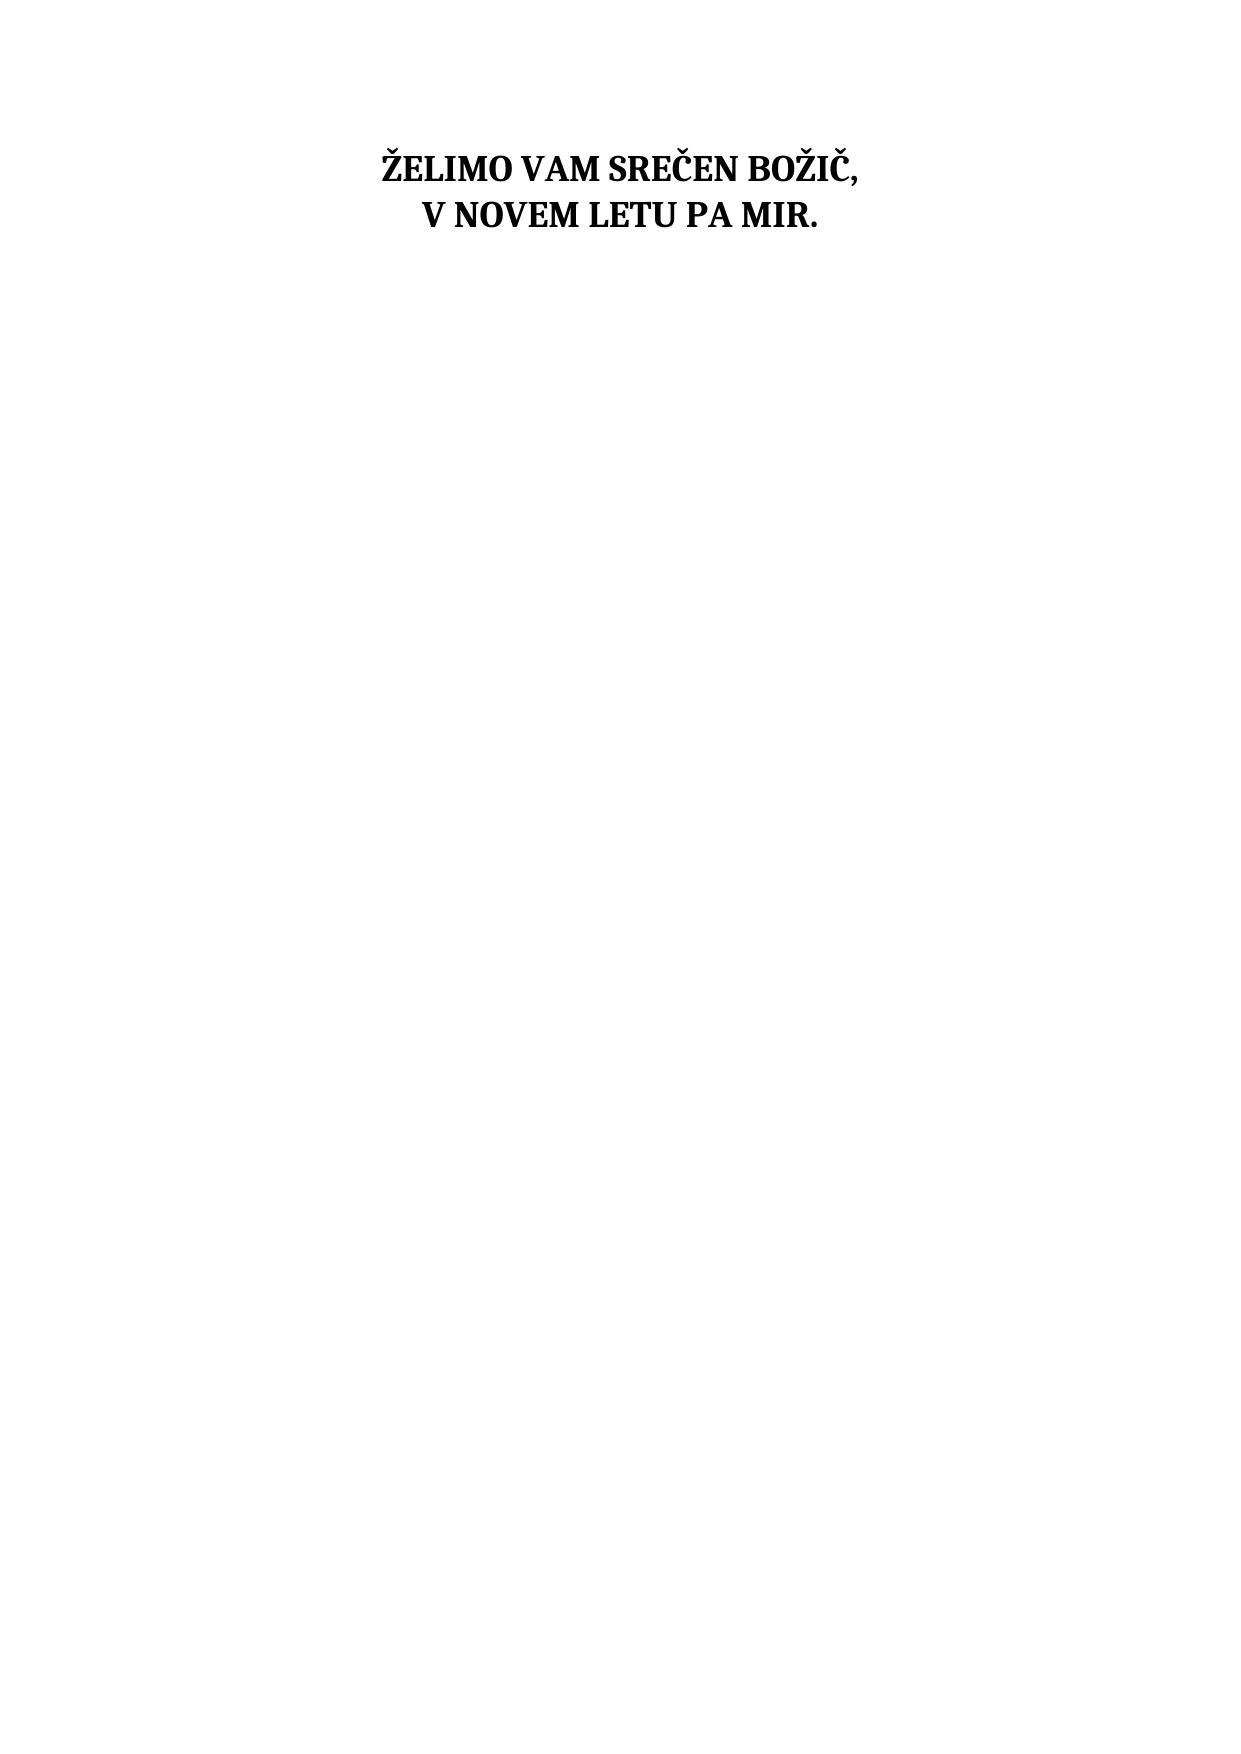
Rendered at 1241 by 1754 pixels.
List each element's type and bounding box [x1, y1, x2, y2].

text [148, 148, 1093, 237]
